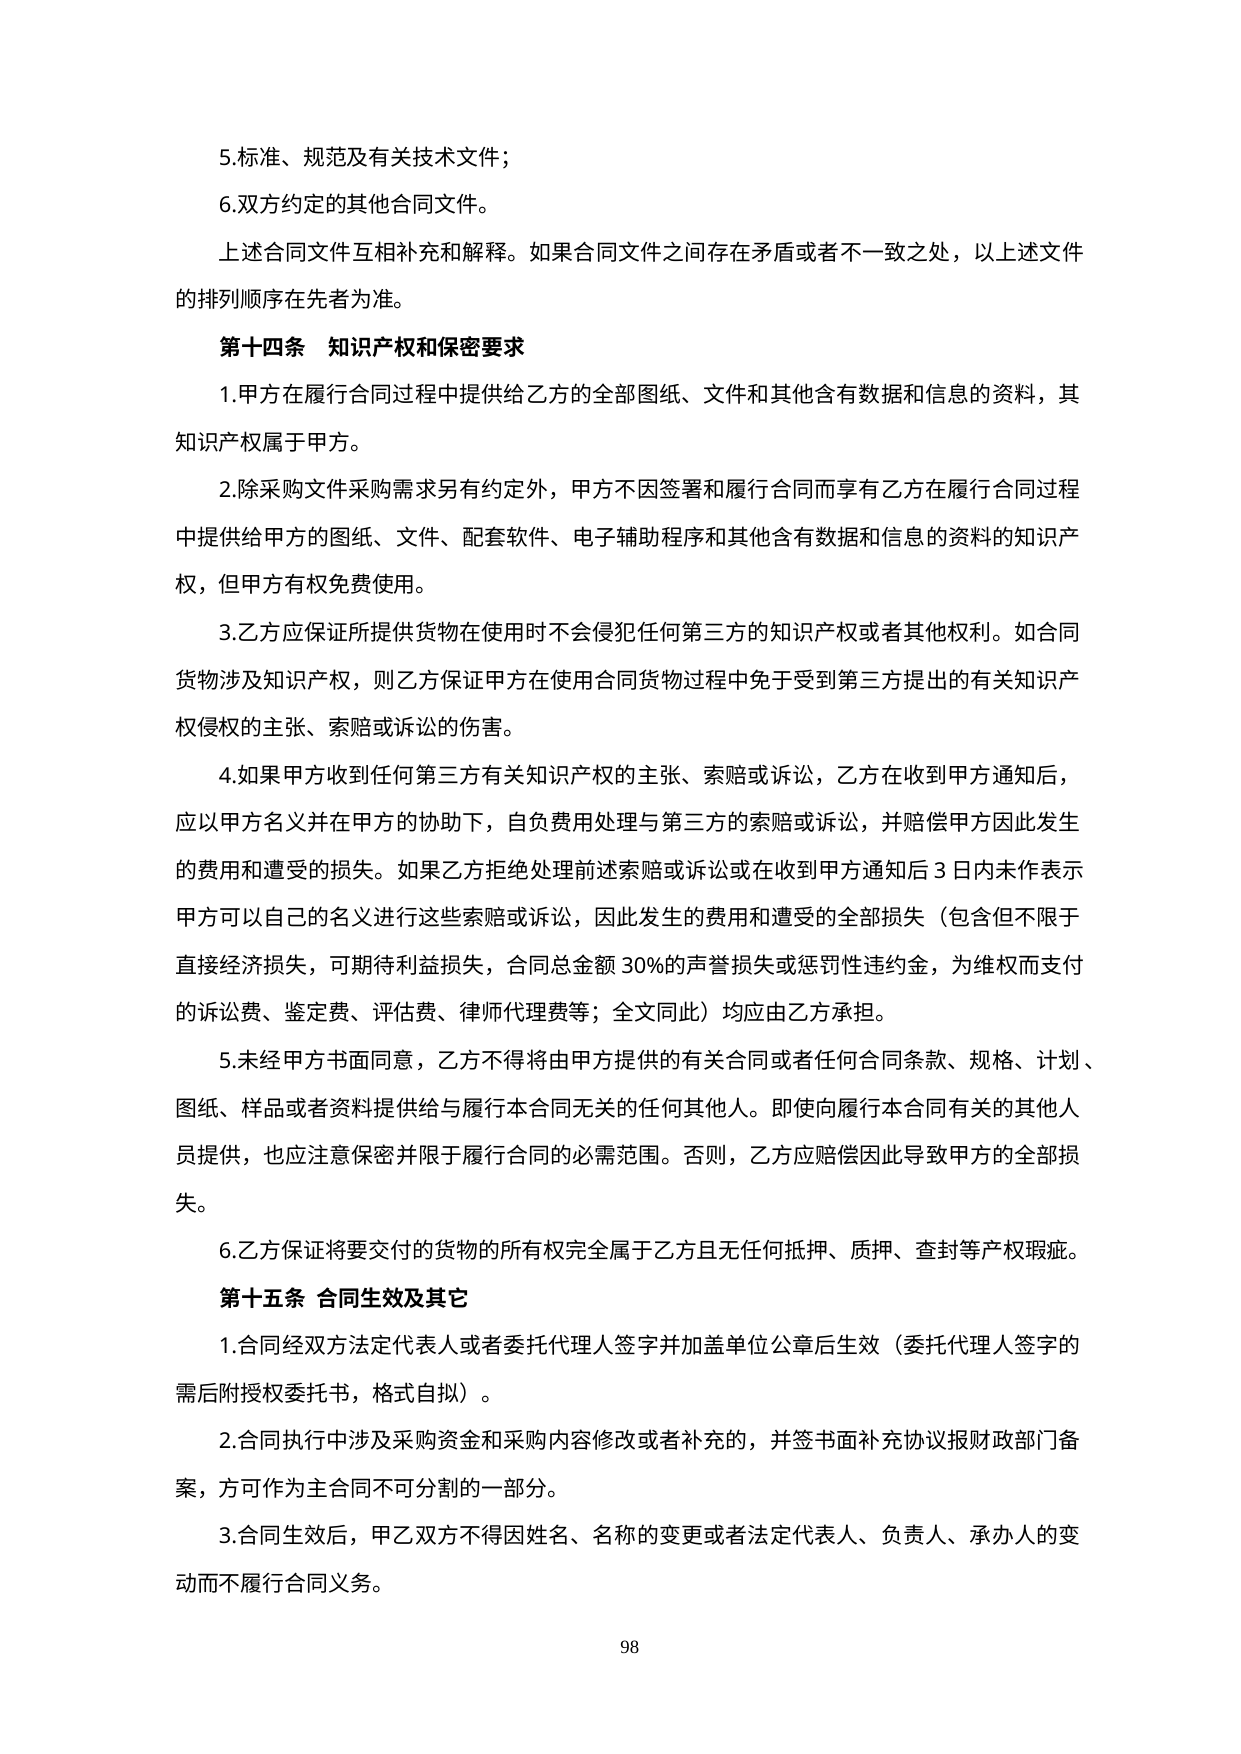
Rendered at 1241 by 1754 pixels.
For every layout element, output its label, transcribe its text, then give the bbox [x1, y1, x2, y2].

text 1.甲方在履行合同过程中提供给乙方的全部图纸、文件和其他含有数据和信息的资料，其知识产权属于甲方。 [175, 377, 1084, 457]
text 第十四条 知识产权和保密要求 [175, 330, 1084, 361]
text 2.合同执行中涉及采购资金和采购内容修改或者补充的，并签书面补充协议报财政部门备案，方可作为主合同不可分割的一部分。 [175, 1423, 1084, 1502]
text 5.未经甲方书面同意，乙方不得将由甲方提供的有关合同或者任何合同条款、规格、计划、图纸、样品或者资料提供给与履行本合同无关的任何其他人。即使向履行本合同有关的其他人员提供，也应注意保密并限于履行合同的必需范围。否则，乙方应赔偿因此导致甲方的全部损失。 [175, 1043, 1084, 1217]
text 第十五条 合同生效及其它 [175, 1281, 1084, 1312]
text 2.除采购文件采购需求另有约定外，甲方不因签署和履行合同而享有乙方在履行合同过程中提供给甲方的图纸、文件、配套软件、电子辅助程序和其他含有数据和信息的资料的知识产权，但甲方有权免费使用。 [175, 472, 1084, 599]
text 3.合同生效后，甲乙双方不得因姓名、名称的变更或者法定代表人、负责人、承办人的变动而不履行合同义务。 [175, 1518, 1084, 1598]
text 5.标准、规范及有关技术文件； [175, 139, 1084, 171]
text 1.合同经双方法定代表人或者委托代理人签字并加盖单位公章后生效（委托代理人签字的需后附授权委托书，格式自拟）。 [175, 1328, 1084, 1407]
text 3.乙方应保证所提供货物在使用时不会侵犯任何第三方的知识产权或者其他权利。如合同货物涉及知识产权，则乙方保证甲方在使用合同货物过程中免于受到第三方提出的有关知识产权侵权的主张、索赔或诉讼的伤害。 [175, 615, 1084, 742]
text 6.乙方保证将要交付的货物的所有权完全属于乙方且无任何抵押、质押、查封等产权瑕疵。 [175, 1233, 1084, 1265]
text 6.双方约定的其他合同文件。 [175, 187, 1084, 219]
text 4.如果甲方收到任何第三方有关知识产权的主张、索赔或诉讼，乙方在收到甲方通知后， 应以甲方名义并在甲方的协助下，自负费用处理与第三方的索赔或诉讼，并赔偿甲方因此发生的费用和遭受的损失。如果乙方拒绝处理前述索赔或诉讼或在收到甲方通知后3日内未作表示，甲方可以自己的名义进行这些索赔或诉讼，因此发生的费用和遭受的全部损失（包含但不限于直接经济损失，可期待利益损失，合同总金额30%的声誉损失或惩罚性违约金，为维权而支付的诉讼费、鉴定费、评估费、律师代理费等；全文同此）均应由乙方承担。 [175, 758, 1084, 1027]
text 上述合同文件互相补充和解释。如果合同文件之间存在矛盾或者不一致之处，以上述文件的排列顺序在先者为准。 [175, 235, 1084, 314]
